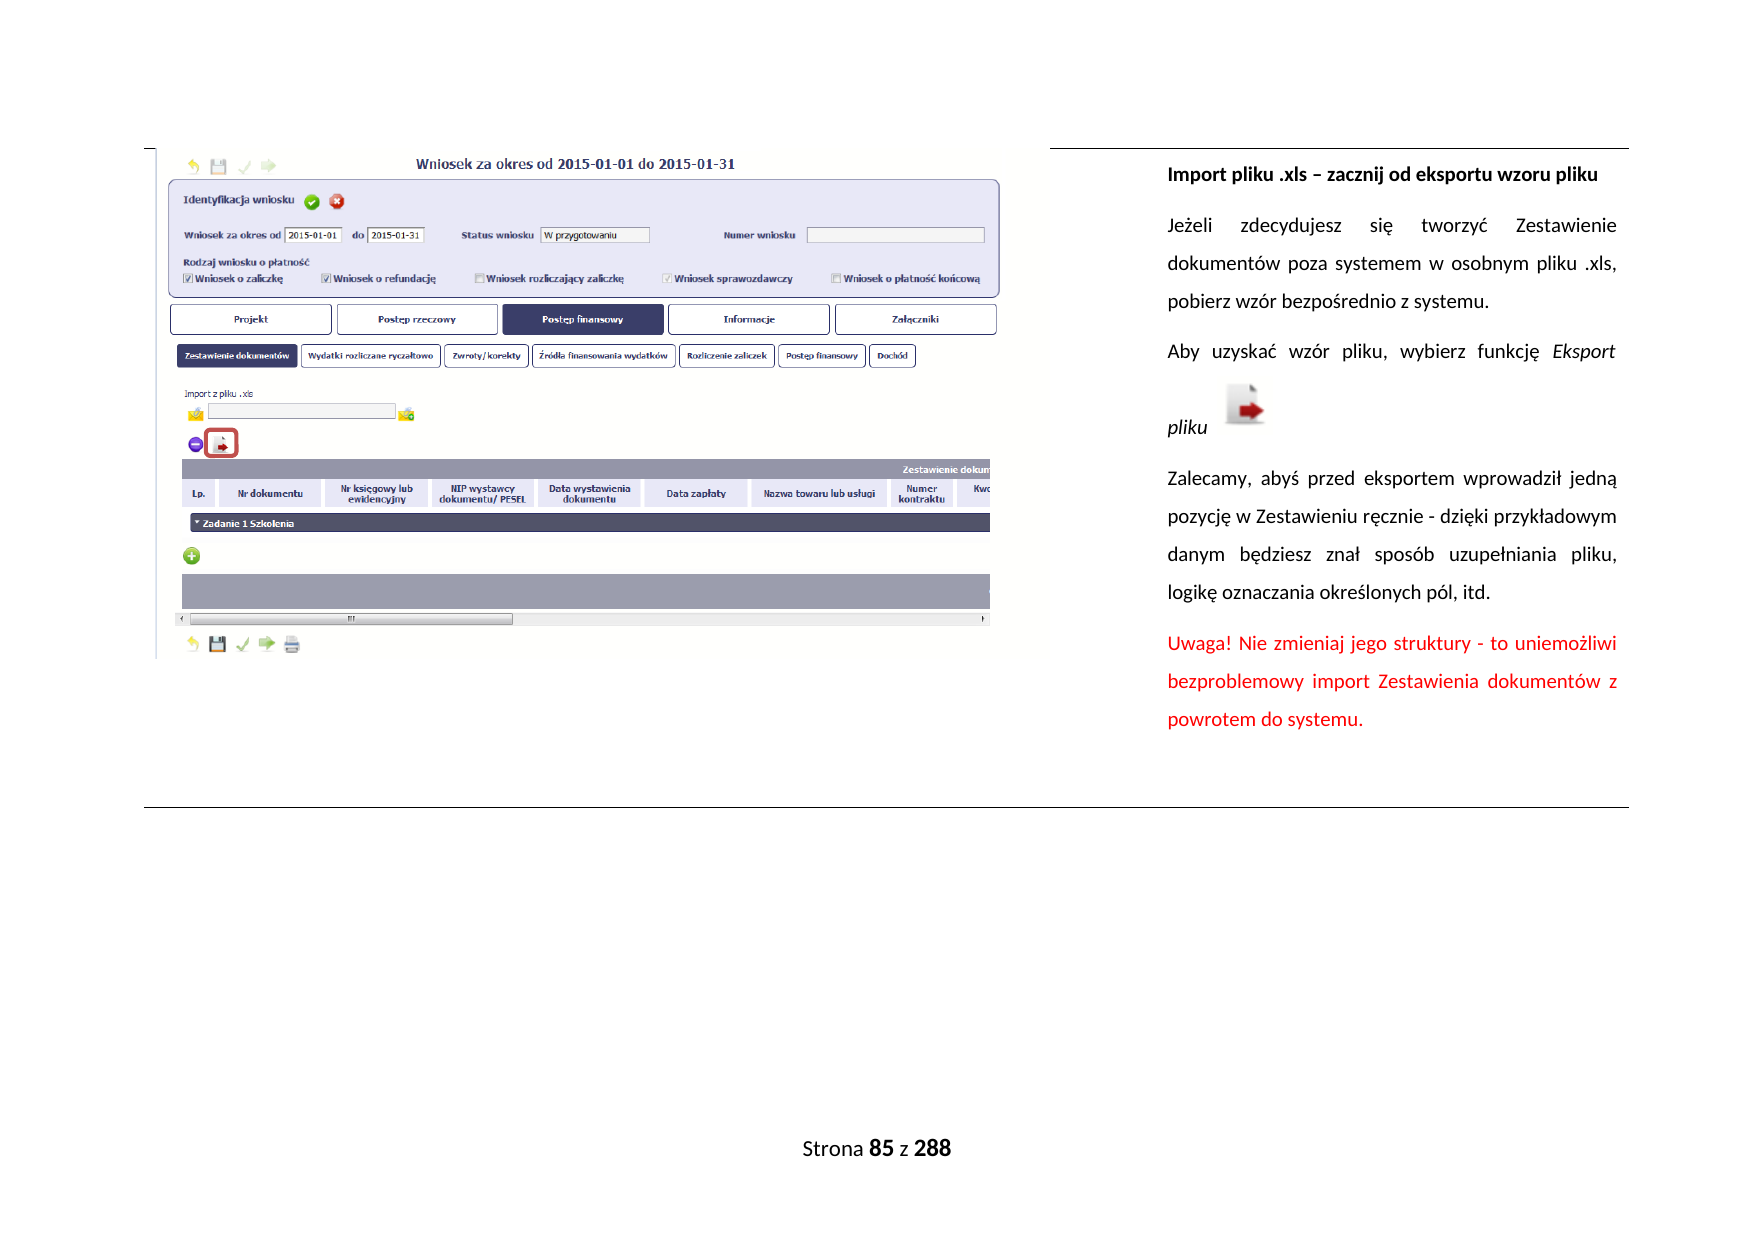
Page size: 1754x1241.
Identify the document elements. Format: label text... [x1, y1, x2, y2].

table_cell Import pliku .xls – zacznij od eksportu wzoru pliku Jeżeli zdecydujesz się tworzyć Zestawienie dokumentów poza systemem w osobnym pliku .xls, pobierz wzór bezpośrednio z systemu. Aby uzyskać wzór pliku, wybierz funkcję Eksport pliku Zalecamy, abyś przed eksportem wprowadził jedną pozycję w Zestawieniu ręcznie - dzięki przykładowym danym będziesz znał sposób uzupełniania pliku, logikę oznaczania określonych pól, itd. Uwaga! Nie zmieniaj jego struktury - to uniemożliwi bezproblemowy import Zestawienia dokumentów z powrotem do systemu. [1156, 149, 1629, 807]
picture [155, 148, 1050, 659]
picture [1217, 376, 1273, 435]
table_cell [144, 149, 1156, 807]
